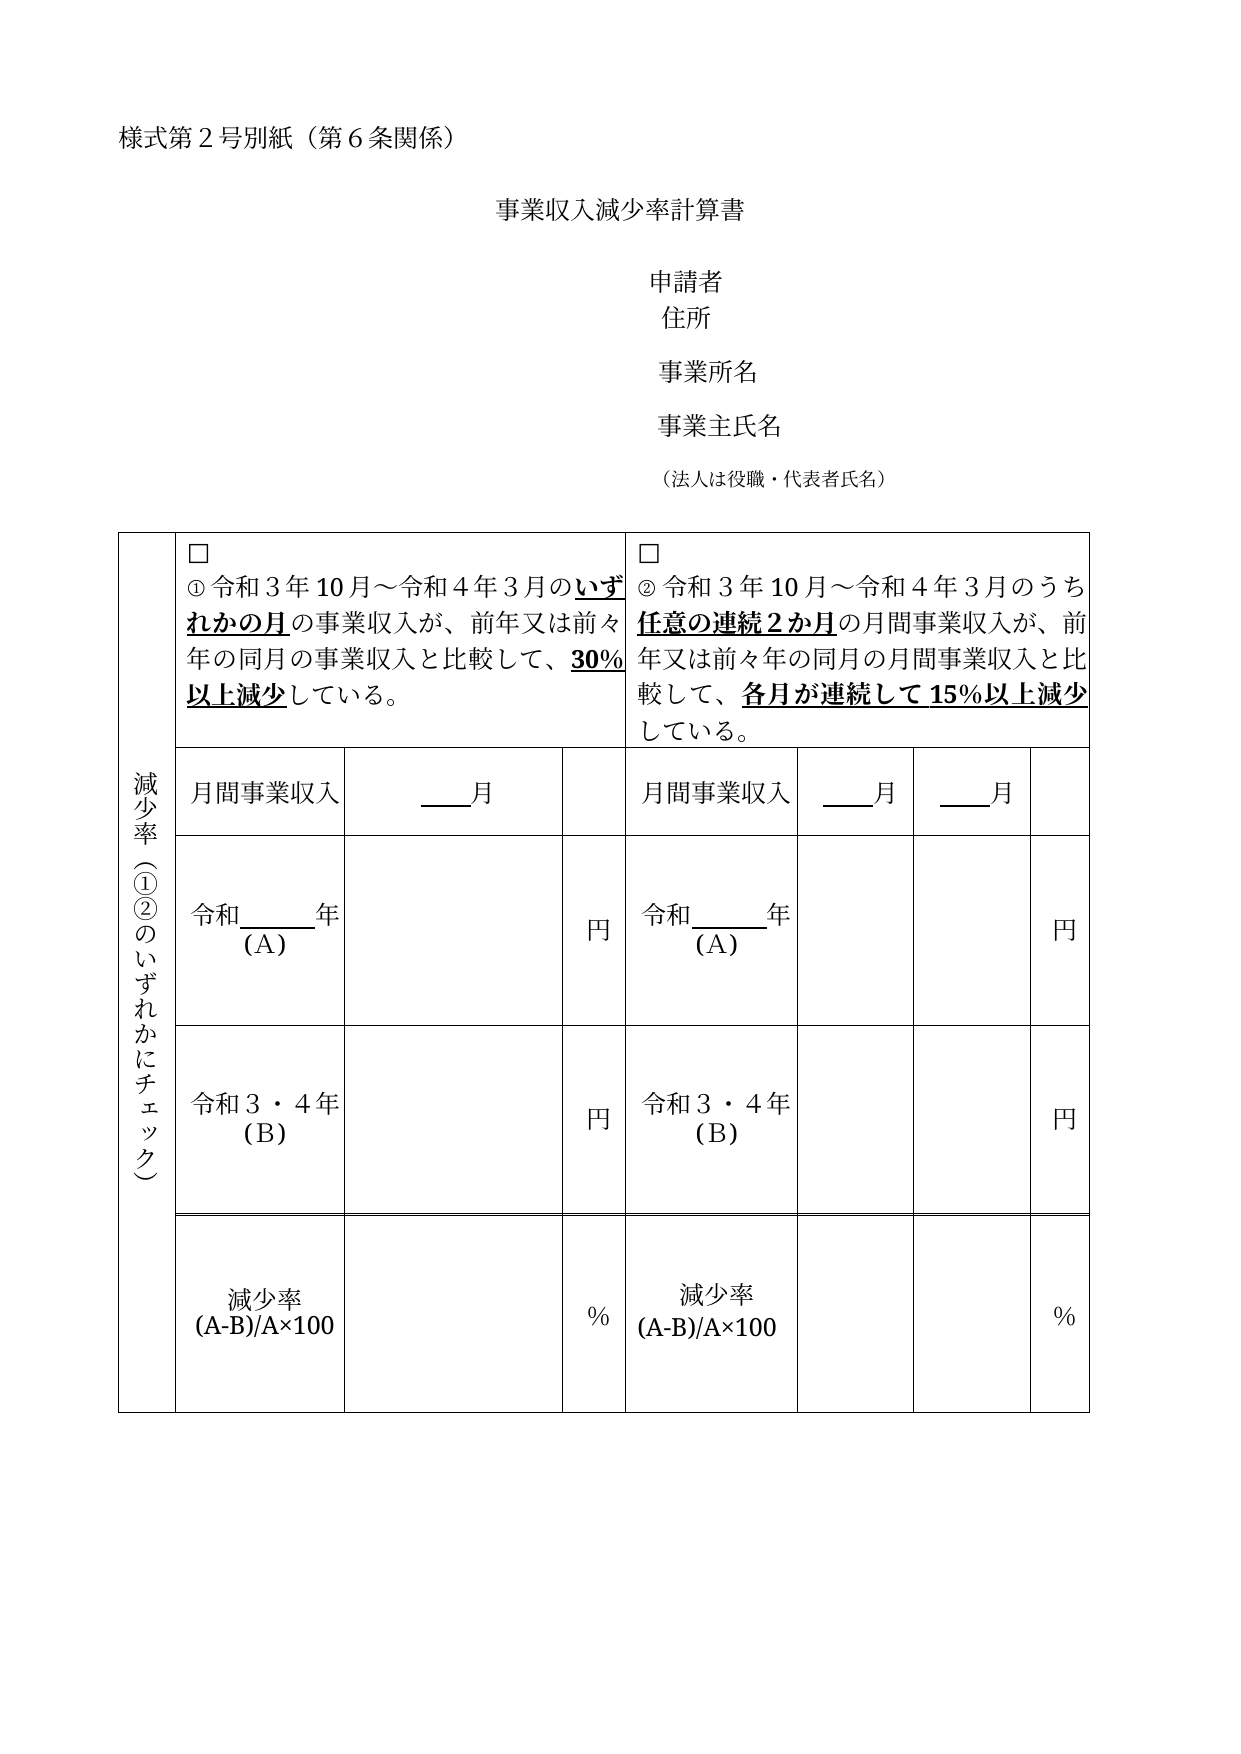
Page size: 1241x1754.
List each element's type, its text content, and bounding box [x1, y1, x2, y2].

table_cell 月 [914, 748, 1030, 835]
table_header □ ②令和３年10月～令和４年３月のうち任意の連続２か月の月間事業収入が、前年又は前々年の同月の月間事業収入と比較して、各月が連続して15％以上減少している。 [626, 533, 1089, 747]
table_cell [798, 836, 913, 1025]
table_cell [914, 1216, 1030, 1412]
table_cell 令和３・４年 (Ｂ) [626, 1026, 797, 1213]
table_cell 月間事業収入 [626, 748, 797, 835]
table_cell ％ [1031, 1216, 1089, 1412]
text 事業収入減少率計算書 [118, 191, 1122, 227]
table_cell 令和３・４年 (Ｂ) [176, 1026, 344, 1213]
table_cell 減少率 (A-B)/A×100 [626, 1216, 797, 1412]
table_cell [345, 836, 562, 1025]
table_header 減少率（①②のいずれかにチェック） [119, 533, 175, 1412]
table_cell [914, 1026, 1030, 1213]
table_cell 令和 年 (Ａ) [176, 836, 344, 1025]
table_cell 月間事業収入 [176, 748, 344, 835]
text 住所 [249, 299, 1122, 335]
table_cell [798, 1026, 913, 1213]
text （法人は役職・代表者氏名） [249, 460, 1122, 496]
table_cell [345, 1216, 562, 1412]
text 様式第２号別紙（第６条関係） [118, 119, 1122, 155]
table_cell 月 [345, 748, 562, 835]
table_header □ ①令和３年10月～令和４年３月のいずれかの月の事業収入が、前年又は前々年の同月の事業収入と比較して、30％以上減少している。 [176, 533, 625, 747]
table_cell [563, 748, 625, 835]
text 事業所名 [249, 353, 1122, 388]
table_cell [914, 836, 1030, 1025]
table_cell 円 [563, 836, 625, 1025]
text 事業主氏名 [249, 406, 1122, 442]
table_cell ％ [563, 1216, 625, 1412]
table_cell 円 [563, 1026, 625, 1213]
table_cell 円 [1031, 1026, 1089, 1213]
table_cell 令和 年 (Ａ) [626, 836, 797, 1025]
text 申請者 [249, 263, 1122, 299]
table_cell [1031, 748, 1089, 835]
table_cell 月 [798, 748, 913, 835]
table_cell [798, 1216, 913, 1412]
table_cell 円 [1031, 836, 1089, 1025]
table_cell [345, 1026, 562, 1213]
table_cell 減少率 (A-B)/A×100 [176, 1216, 344, 1412]
